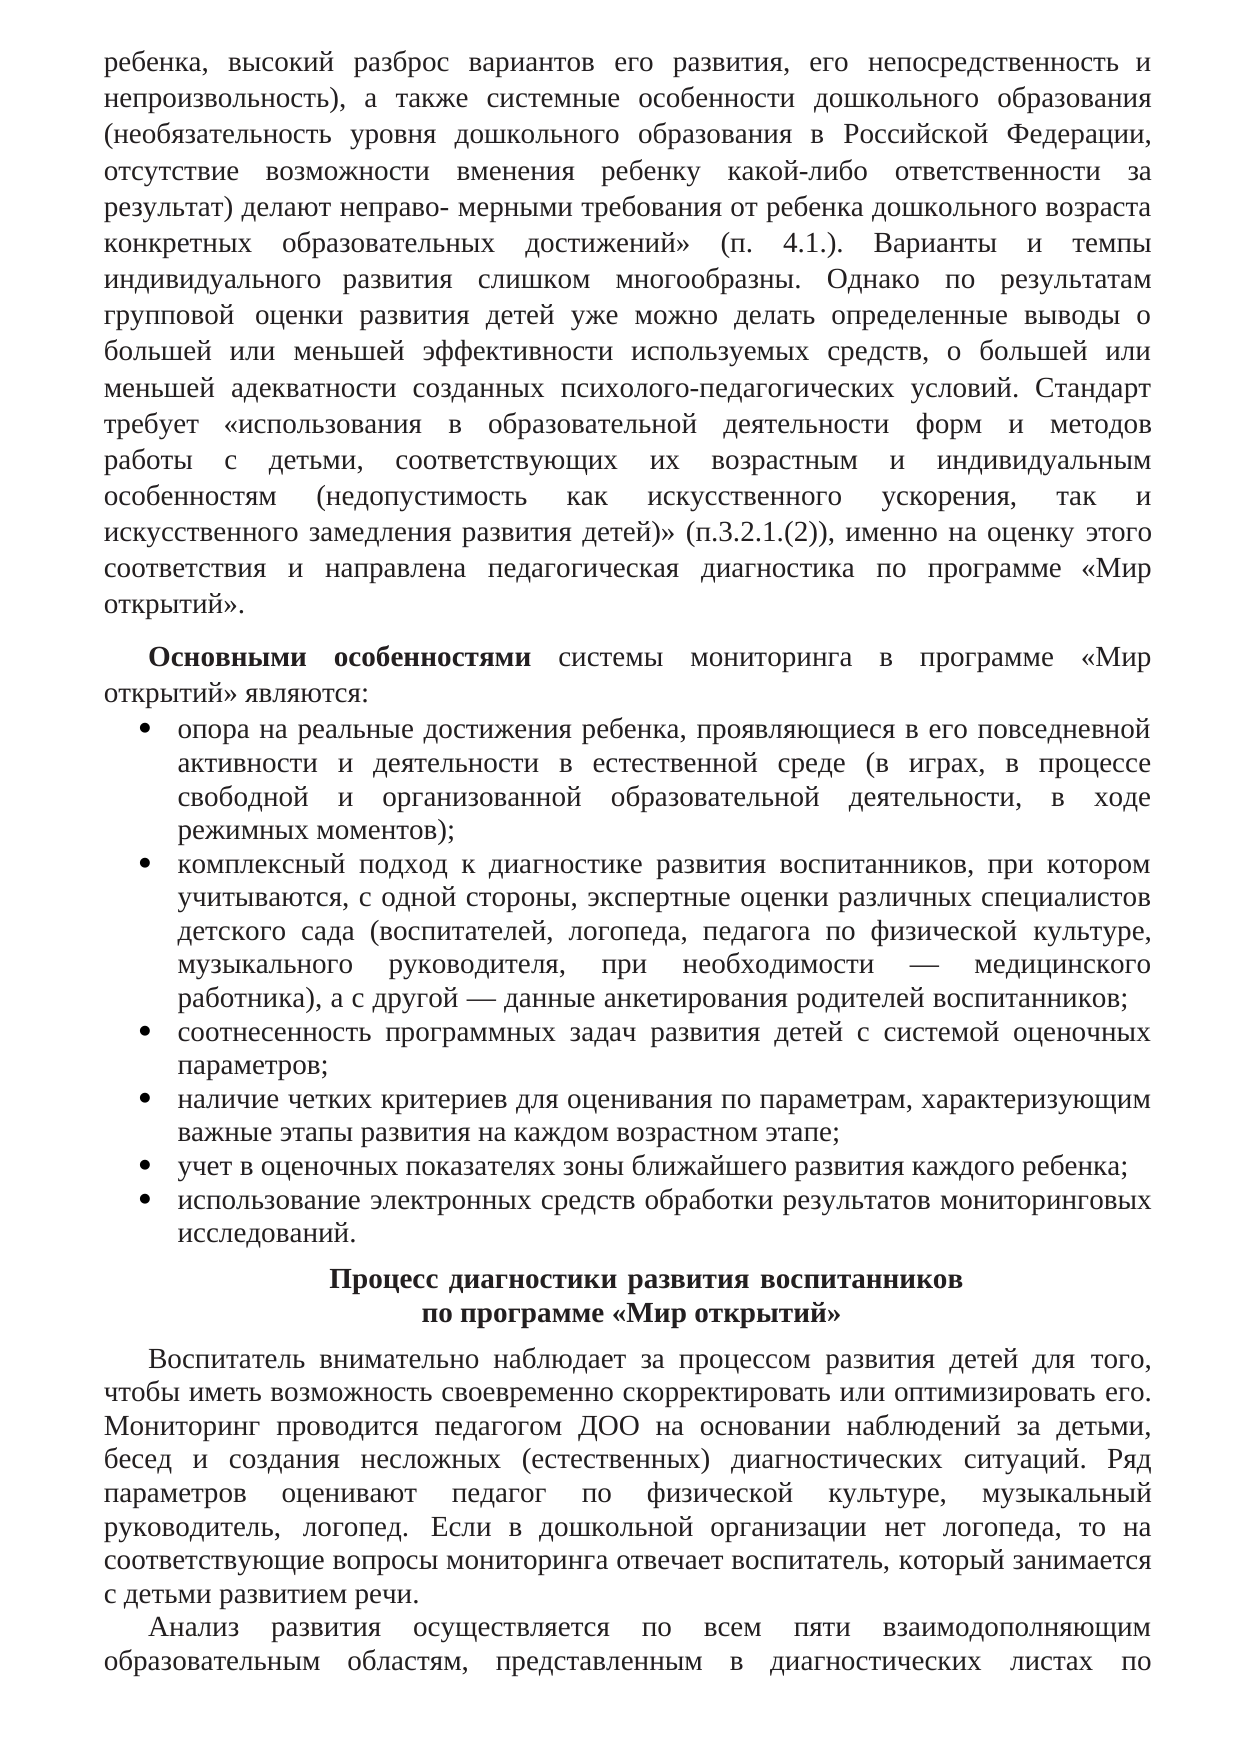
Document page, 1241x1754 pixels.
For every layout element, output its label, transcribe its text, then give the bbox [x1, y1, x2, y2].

subtitle Процесс диагностики развития воспитанников по программе «Мир открытий» [103, 1261, 1152, 1328]
list учет в оценочных показателях зоны ближайшего развития каждого ребенка; [140, 1148, 1152, 1182]
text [103, 44, 1152, 620]
list использование электронных средств обработки результатов мониторинговых исследований. [140, 1182, 1152, 1249]
text Основными особенностями системы мониторинга в программе «Мир открытий» являются: [103, 639, 1152, 709]
list комплексный подход к диагностике развития воспитанников, при котором учитываются, с одной стороны, экспертные оценки различных специалистов детского сада (воспитателей, логопеда, педагога по физической культуре, музыкального руководителя, при необходимости — медицинского работника), а с другой — данные анкетирования родителей воспитанников; [140, 846, 1152, 1014]
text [103, 1609, 1152, 1676]
list опора на реальные достижения ребенка, проявляющиеся в его повседневной активности и деятельности в естественной среде (в играх, в процессе свободной и организованной образовательной деятельности, в ходе режимных моментов); [140, 712, 1152, 846]
list соотнесенность программных задач развития детей с системой оценочных параметров; [140, 1014, 1152, 1081]
text Воспитатель внимательно наблюдает за процессом развития детей для того, чтобы иметь возможность своевременно скорректировать или оптимизировать его. Мониторинг проводится педагогом ДОО на основании наблюдений за детьми, бесед и создания несложных (естественных) диагностических ситуаций. Ряд параметров оценивают педагог по физической культуре, музыкальный руководитель, логопед. Если в дошкольной организации нет логопеда, то на соответствующие вопросы мониторинга отвечает воспитатель, который занимается с детьми развитием речи. [103, 1341, 1152, 1609]
list наличие четких критериев для оценивания по параметрам, характеризующим важные этапы развития на каждом возрастном этапе; [140, 1081, 1152, 1148]
